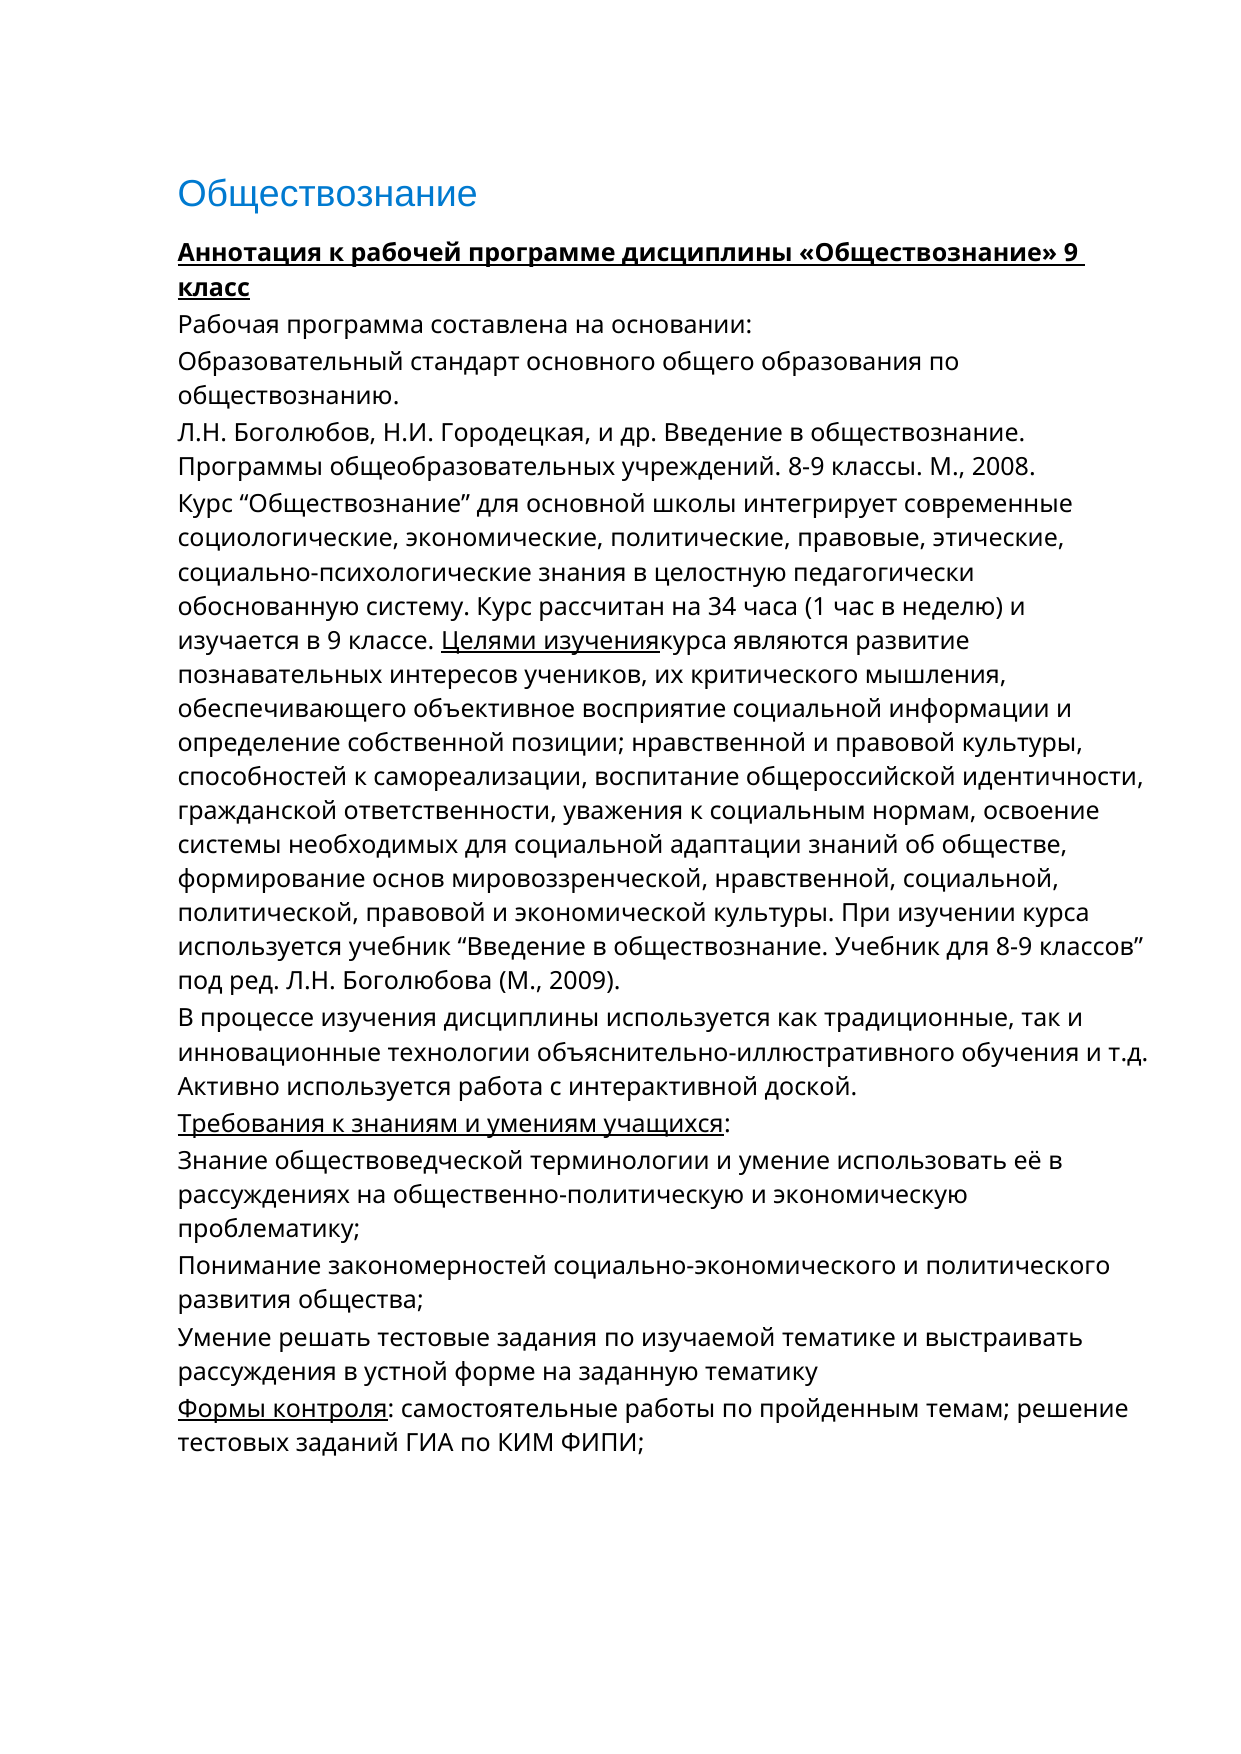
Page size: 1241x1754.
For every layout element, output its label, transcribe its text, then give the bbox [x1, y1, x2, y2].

text Знание обществоведческой терминологии и умение использовать её в рассуждениях на общественно-политическую и экономическую проблематику; [177, 1143, 1152, 1245]
text Рабочая программа составлена на основании: [177, 306, 1152, 340]
text Требования к знаниям и умениям учащихся: [177, 1105, 1152, 1139]
text Формы контроля: самостоятельные работы по пройденным темам; решение тестовых заданий ГИА по КИМ ФИПИ; [177, 1390, 1152, 1458]
text Курс “Обществознание” для основной школы интегрирует современные социологические, экономические, политические, правовые, этические, социально-психологические знания в целостную педагогически обоснованную систему. Курс рассчитан на 34 часа (1 час в неделю) и изучается в 9 классе. Целями изучениякурса являются развитие познавательных интересов учеников, их критического мышления, обеспечивающего объективное восприятие социальной информации и определение собственной позиции; нравственной и правовой культуры, способностей к самореализации, воспитание общероссийской идентичности, гражданской ответственности, уважения к социальным нормам, освоение системы необходимых для социальной адаптации знаний об обществе, формирование основ мировоззренческой, нравственной, социальной, политической, правовой и экономической культуры. При изучении курса используется учебник “Введение в обществознание. Учебник для 8-9 классов” под ред. Л.Н. Боголюбова (М., 2009). [177, 486, 1152, 997]
text Аннотация к рабочей программе дисциплины «Обществознание» 9 класс [177, 235, 1152, 303]
text В процессе изучения дисциплины используется как традиционные, так и инновационные технологии объяснительно-иллюстративного обучения и т.д. Активно используется работа с интерактивной доской. [177, 1000, 1152, 1102]
text Умение решать тестовые задания по изучаемой тематике и выстраивать рассуждения в устной форме на заданную тематику [177, 1319, 1152, 1387]
text Обществознание [177, 171, 1152, 214]
text Понимание закономерностей социально-экономического и политического развития общества; [177, 1248, 1152, 1316]
text Образовательный стандарт основного общего образования по обществознанию. [177, 343, 1152, 412]
text Л.Н. Боголюбов, Н.И. Городецкая, и др. Введение в обществознание. Программы общеобразовательных учреждений. 8-9 классы. М., 2008. [177, 415, 1152, 483]
